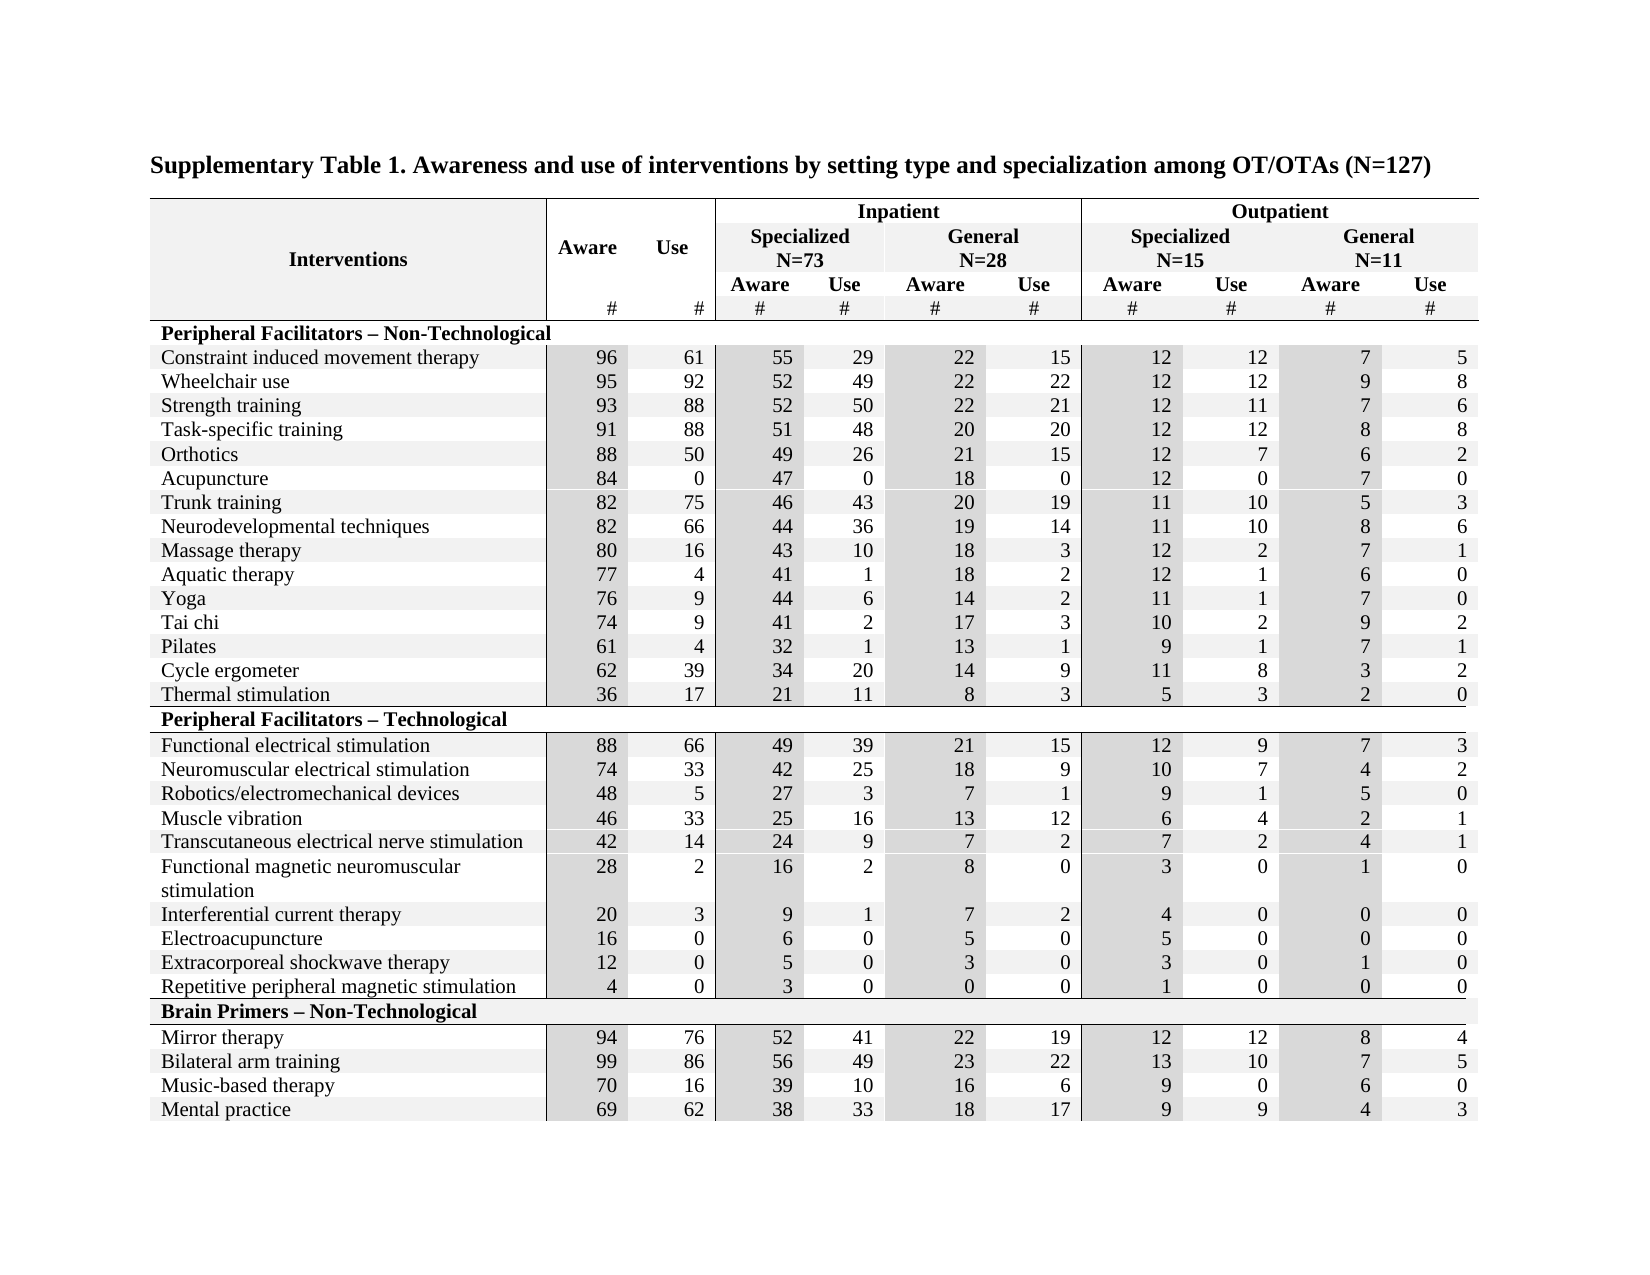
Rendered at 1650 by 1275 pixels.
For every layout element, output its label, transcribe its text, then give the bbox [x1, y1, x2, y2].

table_cell 11 [1082, 658, 1183, 682]
table_cell 49 [804, 369, 884, 393]
table_cell # [1279, 296, 1382, 320]
table_cell 66 [628, 733, 715, 757]
table_header Interventions [150, 199, 546, 320]
table_cell Strength training [150, 393, 546, 417]
table_cell 42 [547, 830, 628, 853]
table_cell 0 [1183, 1073, 1279, 1097]
table_cell Aware [885, 272, 986, 296]
table_cell Mental practice [150, 1097, 546, 1121]
table_cell 18 [885, 562, 986, 586]
table_cell 82 [547, 514, 628, 538]
table_cell 12 [1082, 369, 1183, 393]
table_cell 0 [1279, 902, 1382, 926]
table_cell 28 [547, 854, 628, 902]
table_cell 62 [547, 658, 628, 682]
table_cell 22 [986, 369, 1081, 393]
table_cell 0 [1382, 562, 1478, 586]
table_cell 20 [804, 658, 884, 682]
table_cell 19 [885, 514, 986, 538]
table_cell 12 [1082, 417, 1183, 441]
table_cell # [1382, 296, 1478, 320]
table_cell 4 [1279, 757, 1382, 781]
table_cell 88 [547, 733, 628, 757]
table_cell 0 [1183, 854, 1279, 902]
table_cell 34 [716, 658, 804, 682]
table_cell Transcutaneous electrical nerve stimulation [150, 830, 546, 853]
table_cell 6 [716, 926, 804, 950]
table_cell 0 [1382, 950, 1478, 974]
table_cell Specialized N=73 [716, 223, 884, 272]
table_cell 12 [547, 950, 628, 974]
table_cell 1 [986, 634, 1081, 658]
table_cell Neurodevelopmental techniques [150, 514, 546, 538]
table_cell 12 [1082, 393, 1183, 417]
table_cell 8 [1279, 1025, 1382, 1049]
table_cell 41 [716, 562, 804, 586]
table_cell 76 [547, 586, 628, 610]
table_cell 2 [1183, 610, 1279, 634]
table_cell 7 [885, 781, 986, 805]
table_cell 3 [885, 950, 986, 974]
table_cell 66 [628, 514, 715, 538]
table_cell 9 [1183, 733, 1279, 757]
table_cell 0 [628, 950, 715, 974]
table_cell Thermal stimulation [150, 682, 546, 706]
table_cell Wheelchair use [150, 369, 546, 393]
table_cell 1 [1279, 854, 1382, 902]
table_cell 49 [716, 441, 804, 466]
table_header Use [628, 199, 715, 296]
table_cell 21 [885, 733, 986, 757]
table_cell 11 [1082, 514, 1183, 538]
table_cell 2 [804, 854, 884, 902]
table_cell 21 [885, 441, 986, 466]
table_cell 0 [804, 926, 884, 950]
table_cell 12 [986, 805, 1081, 829]
table_cell 3 [1183, 682, 1279, 706]
table_cell Music-based therapy [150, 1073, 546, 1097]
table_cell 3 [716, 974, 804, 998]
table_cell 1 [804, 902, 884, 926]
table_cell 0 [1382, 466, 1478, 489]
table_cell 14 [986, 514, 1081, 538]
table_cell 10 [804, 1073, 884, 1097]
table_cell 2 [628, 854, 715, 902]
table_cell 46 [547, 805, 628, 829]
table_cell 22 [885, 369, 986, 393]
table_cell 23 [885, 1049, 986, 1073]
table_cell 18 [885, 1097, 986, 1121]
table_cell 1 [1183, 562, 1279, 586]
table_cell 88 [628, 417, 715, 441]
table_cell 17 [885, 610, 986, 634]
table_cell 2 [1382, 757, 1478, 781]
table_cell Constraint induced movement therapy [150, 345, 546, 369]
table_cell 49 [804, 1049, 884, 1073]
table_cell 4 [1183, 805, 1279, 829]
table_cell 8 [1183, 658, 1279, 682]
table_cell 88 [547, 441, 628, 466]
table_cell # [628, 296, 715, 320]
table_cell Cycle ergometer [150, 658, 546, 682]
table_cell 43 [804, 490, 884, 514]
table_cell Neuromuscular electrical stimulation [150, 757, 546, 781]
table_cell Muscle vibration [150, 805, 546, 829]
table_cell 17 [986, 1097, 1081, 1121]
table_cell 13 [885, 634, 986, 658]
table_cell 6 [986, 1073, 1081, 1097]
table_cell 49 [716, 733, 804, 757]
table_cell 2 [1382, 441, 1478, 466]
table_cell Yoga [150, 586, 546, 610]
table_cell 12 [1082, 345, 1183, 369]
table_cell 16 [804, 805, 884, 829]
table_cell 2 [1183, 538, 1279, 562]
table_cell 18 [885, 538, 986, 562]
table_cell 12 [1183, 1025, 1279, 1049]
table_cell 41 [804, 1025, 884, 1049]
table_cell 1 [1382, 538, 1478, 562]
table_cell Trunk training [150, 490, 546, 514]
table_cell Repetitive peripheral magnetic stimulation [150, 974, 546, 998]
table_cell 7 [1279, 634, 1382, 658]
table_cell 26 [804, 441, 884, 466]
table_cell 61 [628, 345, 715, 369]
table_cell 0 [804, 466, 884, 489]
table_cell 12 [1183, 417, 1279, 441]
table_cell 0 [986, 926, 1081, 950]
table_cell # [1183, 296, 1279, 320]
table_cell 16 [628, 1073, 715, 1097]
table_cell # [804, 296, 884, 320]
table_cell 24 [716, 830, 804, 853]
table_cell Aware [1082, 272, 1183, 296]
table_cell 16 [716, 854, 804, 902]
table_cell 4 [547, 974, 628, 998]
table_cell Use [1183, 272, 1279, 296]
table_cell 22 [986, 1049, 1081, 1073]
table_cell 5 [1382, 1049, 1478, 1073]
table_cell 0 [986, 950, 1081, 974]
table_cell 9 [1082, 634, 1183, 658]
table_cell 7 [1279, 586, 1382, 610]
table_cell # [1082, 296, 1183, 320]
table_cell 94 [547, 1025, 628, 1049]
table_cell 33 [804, 1097, 884, 1121]
table_cell 8 [885, 682, 986, 706]
table_cell 0 [1183, 902, 1279, 926]
table_cell General N=28 [885, 223, 1081, 272]
table_cell 0 [1382, 854, 1478, 902]
table_cell 48 [547, 781, 628, 805]
table_cell 16 [547, 926, 628, 950]
table_cell 9 [716, 902, 804, 926]
table_cell Extracorporeal shockwave therapy [150, 950, 546, 974]
table_cell # [986, 296, 1081, 320]
table_cell 0 [628, 974, 715, 998]
table_cell 25 [804, 757, 884, 781]
table_cell 36 [804, 514, 884, 538]
table_cell 0 [1183, 926, 1279, 950]
table_cell 80 [547, 538, 628, 562]
table_cell Brain Primers – Non-Technological [150, 999, 1466, 1024]
table_cell 0 [1183, 466, 1279, 489]
table_cell 7 [1279, 733, 1382, 757]
table_cell 7 [1279, 393, 1382, 417]
table_cell 3 [1082, 950, 1183, 974]
table_cell 6 [1382, 514, 1478, 538]
table_cell 2 [1382, 658, 1478, 682]
table_cell 9 [1183, 1097, 1279, 1121]
table_cell 9 [1082, 1097, 1183, 1121]
table_cell 38 [716, 1097, 804, 1121]
table_cell 9 [628, 610, 715, 634]
table_cell 3 [986, 538, 1081, 562]
table_cell 74 [547, 757, 628, 781]
table_cell 7 [1279, 538, 1382, 562]
table_cell 7 [1279, 345, 1382, 369]
table_cell 12 [1183, 369, 1279, 393]
table_cell Use [1382, 272, 1478, 296]
table_cell 51 [716, 417, 804, 441]
table_cell 39 [628, 658, 715, 682]
table_cell 7 [1279, 1049, 1382, 1073]
table_cell 88 [628, 393, 715, 417]
table_cell 33 [628, 757, 715, 781]
table_cell 52 [716, 393, 804, 417]
table_cell 52 [716, 1025, 804, 1049]
table_cell 0 [986, 854, 1081, 902]
table_cell 6 [1279, 562, 1382, 586]
table_cell Pilates [150, 634, 546, 658]
table_cell 13 [885, 805, 986, 829]
table_cell 2 [1279, 805, 1382, 829]
table_cell 10 [1183, 490, 1279, 514]
table_cell 0 [1183, 950, 1279, 974]
table_cell 27 [716, 781, 804, 805]
table_cell 0 [628, 926, 715, 950]
table_cell Bilateral arm training [150, 1049, 546, 1073]
table_cell 36 [547, 682, 628, 706]
table_cell 93 [547, 393, 628, 417]
table_cell Electroacupuncture [150, 926, 546, 950]
table_cell # [885, 296, 986, 320]
table_cell 3 [986, 682, 1081, 706]
table_cell 3 [1382, 490, 1478, 514]
table_cell 22 [885, 1025, 986, 1049]
table_cell 0 [1382, 586, 1478, 610]
table_cell Acupuncture [150, 466, 546, 489]
table_cell Use [804, 272, 884, 296]
table_cell 4 [628, 634, 715, 658]
table_cell 12 [1082, 733, 1183, 757]
table_cell 7 [885, 830, 986, 853]
table_cell Aquatic therapy [150, 562, 546, 586]
table_cell 4 [628, 562, 715, 586]
table_cell 96 [547, 345, 628, 369]
table_cell 4 [1279, 830, 1382, 853]
table_cell 12 [1082, 441, 1183, 466]
table_cell 55 [716, 345, 804, 369]
table_cell 3 [1382, 1097, 1478, 1121]
table_cell 1 [1382, 634, 1478, 658]
table_cell 12 [1082, 562, 1183, 586]
table_cell 1 [1183, 634, 1279, 658]
table_cell 19 [986, 1025, 1081, 1049]
table_cell 50 [804, 393, 884, 417]
table_cell 52 [716, 369, 804, 393]
table_cell 2 [986, 562, 1081, 586]
table_cell 0 [1183, 974, 1279, 998]
table_cell 5 [885, 926, 986, 950]
table_cell 33 [628, 805, 715, 829]
table_cell 0 [1382, 974, 1478, 998]
table_cell Interferential current therapy [150, 902, 546, 926]
table_cell 10 [1082, 757, 1183, 781]
table_cell 5 [628, 781, 715, 805]
table_cell 84 [547, 466, 628, 489]
table_cell 0 [1279, 926, 1382, 950]
table_cell Orthotics [150, 441, 546, 466]
table_cell 0 [804, 974, 884, 998]
table_cell 11 [804, 682, 884, 706]
table_cell Aware [1279, 272, 1382, 296]
table_cell 8 [1279, 417, 1382, 441]
table_cell 11 [1082, 586, 1183, 610]
table_cell 44 [716, 514, 804, 538]
table_cell 8 [885, 854, 986, 902]
table_cell 0 [1382, 781, 1478, 805]
table_cell 20 [885, 490, 986, 514]
table_cell 14 [885, 586, 986, 610]
table_cell 5 [1279, 490, 1382, 514]
table_cell 7 [1183, 757, 1279, 781]
table_cell 9 [986, 658, 1081, 682]
table_cell 69 [547, 1097, 628, 1121]
table_cell 50 [628, 441, 715, 466]
table_cell 10 [804, 538, 884, 562]
table_cell 17 [628, 682, 715, 706]
table_cell # [547, 296, 628, 320]
table_cell 25 [716, 805, 804, 829]
table_cell 3 [628, 902, 715, 926]
table_cell 2 [804, 610, 884, 634]
table_cell 77 [547, 562, 628, 586]
table_cell 21 [716, 682, 804, 706]
table_cell 0 [1382, 902, 1478, 926]
table_cell 22 [885, 345, 986, 369]
table_cell 1 [804, 562, 884, 586]
table_cell 4 [1279, 1097, 1382, 1121]
table_cell 1 [1183, 586, 1279, 610]
table_cell 20 [547, 902, 628, 926]
table_cell Tai chi [150, 610, 546, 634]
table_header Outpatient [1082, 199, 1478, 223]
table_cell 7 [1082, 830, 1183, 853]
table_cell 7 [885, 902, 986, 926]
table_cell 44 [716, 586, 804, 610]
table_cell 86 [628, 1049, 715, 1073]
table_cell 22 [885, 393, 986, 417]
table_cell 1 [986, 781, 1081, 805]
table_cell 39 [716, 1073, 804, 1097]
table_cell 6 [804, 586, 884, 610]
table_cell Aware [716, 272, 804, 296]
table_cell 16 [628, 538, 715, 562]
table_cell 11 [1082, 490, 1183, 514]
table_cell 0 [628, 466, 715, 489]
table_cell 21 [986, 393, 1081, 417]
table_cell 18 [885, 757, 986, 781]
table_cell # [716, 296, 804, 320]
table_cell 15 [986, 441, 1081, 466]
table_cell 48 [804, 417, 884, 441]
table_cell 12 [1082, 538, 1183, 562]
table_cell 4 [1382, 1024, 1478, 1049]
table_header Inpatient [716, 199, 1081, 223]
table_cell 12 [1183, 345, 1279, 369]
table_cell 19 [986, 490, 1081, 514]
table_cell 2 [1382, 610, 1478, 634]
text Supplementary Table 1. Awareness and use of interventions by setting type and specialization among OT/OTAs (N=127) [150, 150, 1500, 179]
table_cell Functional magnetic neuromuscular stimulation [150, 854, 546, 902]
table_cell 12 [1082, 1025, 1183, 1049]
table_cell 20 [986, 417, 1081, 441]
table_cell 1 [1183, 781, 1279, 805]
table_cell 3 [986, 610, 1081, 634]
table_cell 9 [628, 586, 715, 610]
table_cell 62 [628, 1097, 715, 1121]
table_header Aware [547, 199, 628, 296]
table_cell Peripheral Facilitators – Non-Technological [150, 321, 1478, 345]
table_cell 10 [1183, 1049, 1279, 1073]
table_cell 18 [885, 466, 986, 489]
table_cell 75 [628, 490, 715, 514]
table_cell 9 [1082, 1073, 1183, 1097]
table_cell 5 [1382, 345, 1478, 369]
table_cell 3 [1382, 732, 1478, 757]
table_cell 70 [547, 1073, 628, 1097]
table_cell 6 [1082, 805, 1183, 829]
table_cell 1 [1382, 805, 1478, 829]
table_cell 13 [1082, 1049, 1183, 1073]
table_cell 2 [986, 902, 1081, 926]
table_cell 29 [804, 345, 884, 369]
table_cell 9 [1279, 610, 1382, 634]
table_cell 92 [628, 369, 715, 393]
table_cell 5 [1279, 781, 1382, 805]
table_cell 3 [1082, 854, 1183, 902]
table_cell 3 [804, 781, 884, 805]
table_cell 7 [1183, 441, 1279, 466]
table_cell 39 [804, 733, 884, 757]
table_cell 10 [1183, 514, 1279, 538]
table_cell 9 [804, 830, 884, 853]
table_cell 16 [885, 1073, 986, 1097]
table_cell General N=11 [1279, 223, 1478, 272]
table_cell 15 [986, 733, 1081, 757]
table_cell 0 [1382, 1073, 1478, 1097]
table_cell 5 [1082, 682, 1183, 706]
table_cell Use [986, 272, 1081, 296]
table_cell Massage therapy [150, 538, 546, 562]
table_cell Specialized N=15 [1082, 223, 1279, 272]
table_cell Mirror therapy [150, 1025, 546, 1049]
table_cell Robotics/electromechanical devices [150, 781, 546, 805]
table_cell 43 [716, 538, 804, 562]
table_cell 6 [1279, 1073, 1382, 1097]
table_cell 2 [1279, 682, 1382, 706]
table_cell Peripheral Facilitators – Technological [150, 707, 1466, 732]
table_cell 7 [1279, 466, 1382, 489]
table_cell 47 [716, 466, 804, 489]
table_cell 10 [1082, 610, 1183, 634]
table_cell 8 [1382, 369, 1478, 393]
table_cell 0 [1382, 926, 1478, 950]
table_cell 56 [716, 1049, 804, 1073]
table_cell 91 [547, 417, 628, 441]
table_cell 1 [1279, 950, 1382, 974]
table_cell 5 [1082, 926, 1183, 950]
table_cell 0 [1279, 974, 1382, 998]
table_cell 0 [1382, 682, 1478, 706]
table_cell 1 [1382, 830, 1478, 853]
table_cell 2 [1183, 830, 1279, 853]
table_cell 9 [1279, 369, 1382, 393]
table_cell 74 [547, 610, 628, 634]
table_cell 2 [986, 830, 1081, 853]
table_cell Functional electrical stimulation [150, 733, 546, 757]
table_cell 0 [804, 950, 884, 974]
table_cell 5 [716, 950, 804, 974]
table_cell 2 [986, 586, 1081, 610]
table_cell 14 [885, 658, 986, 682]
table_cell 15 [986, 345, 1081, 369]
table_cell 99 [547, 1049, 628, 1073]
table_cell 6 [1382, 393, 1478, 417]
table_cell 9 [1082, 781, 1183, 805]
table_cell 14 [628, 830, 715, 853]
table_cell 61 [547, 634, 628, 658]
table_cell 42 [716, 757, 804, 781]
table_cell 4 [1082, 902, 1183, 926]
table_cell 12 [1082, 466, 1183, 489]
table_cell 8 [1382, 417, 1478, 441]
table_cell 1 [1082, 974, 1183, 998]
table_cell 32 [716, 634, 804, 658]
table_cell 95 [547, 369, 628, 393]
table_cell 20 [885, 417, 986, 441]
table_cell 41 [716, 610, 804, 634]
table_cell 3 [1279, 658, 1382, 682]
table_cell 9 [986, 757, 1081, 781]
table_cell 11 [1183, 393, 1279, 417]
table_cell 1 [804, 634, 884, 658]
table_cell 76 [628, 1025, 715, 1049]
table_cell 0 [986, 974, 1081, 998]
table_cell 0 [885, 974, 986, 998]
table_cell 6 [1279, 441, 1382, 466]
table_cell 8 [1279, 514, 1382, 538]
table_cell 46 [716, 490, 804, 514]
table_cell Task-specific training [150, 417, 546, 441]
table_cell 82 [547, 490, 628, 514]
table_cell 0 [986, 466, 1081, 489]
